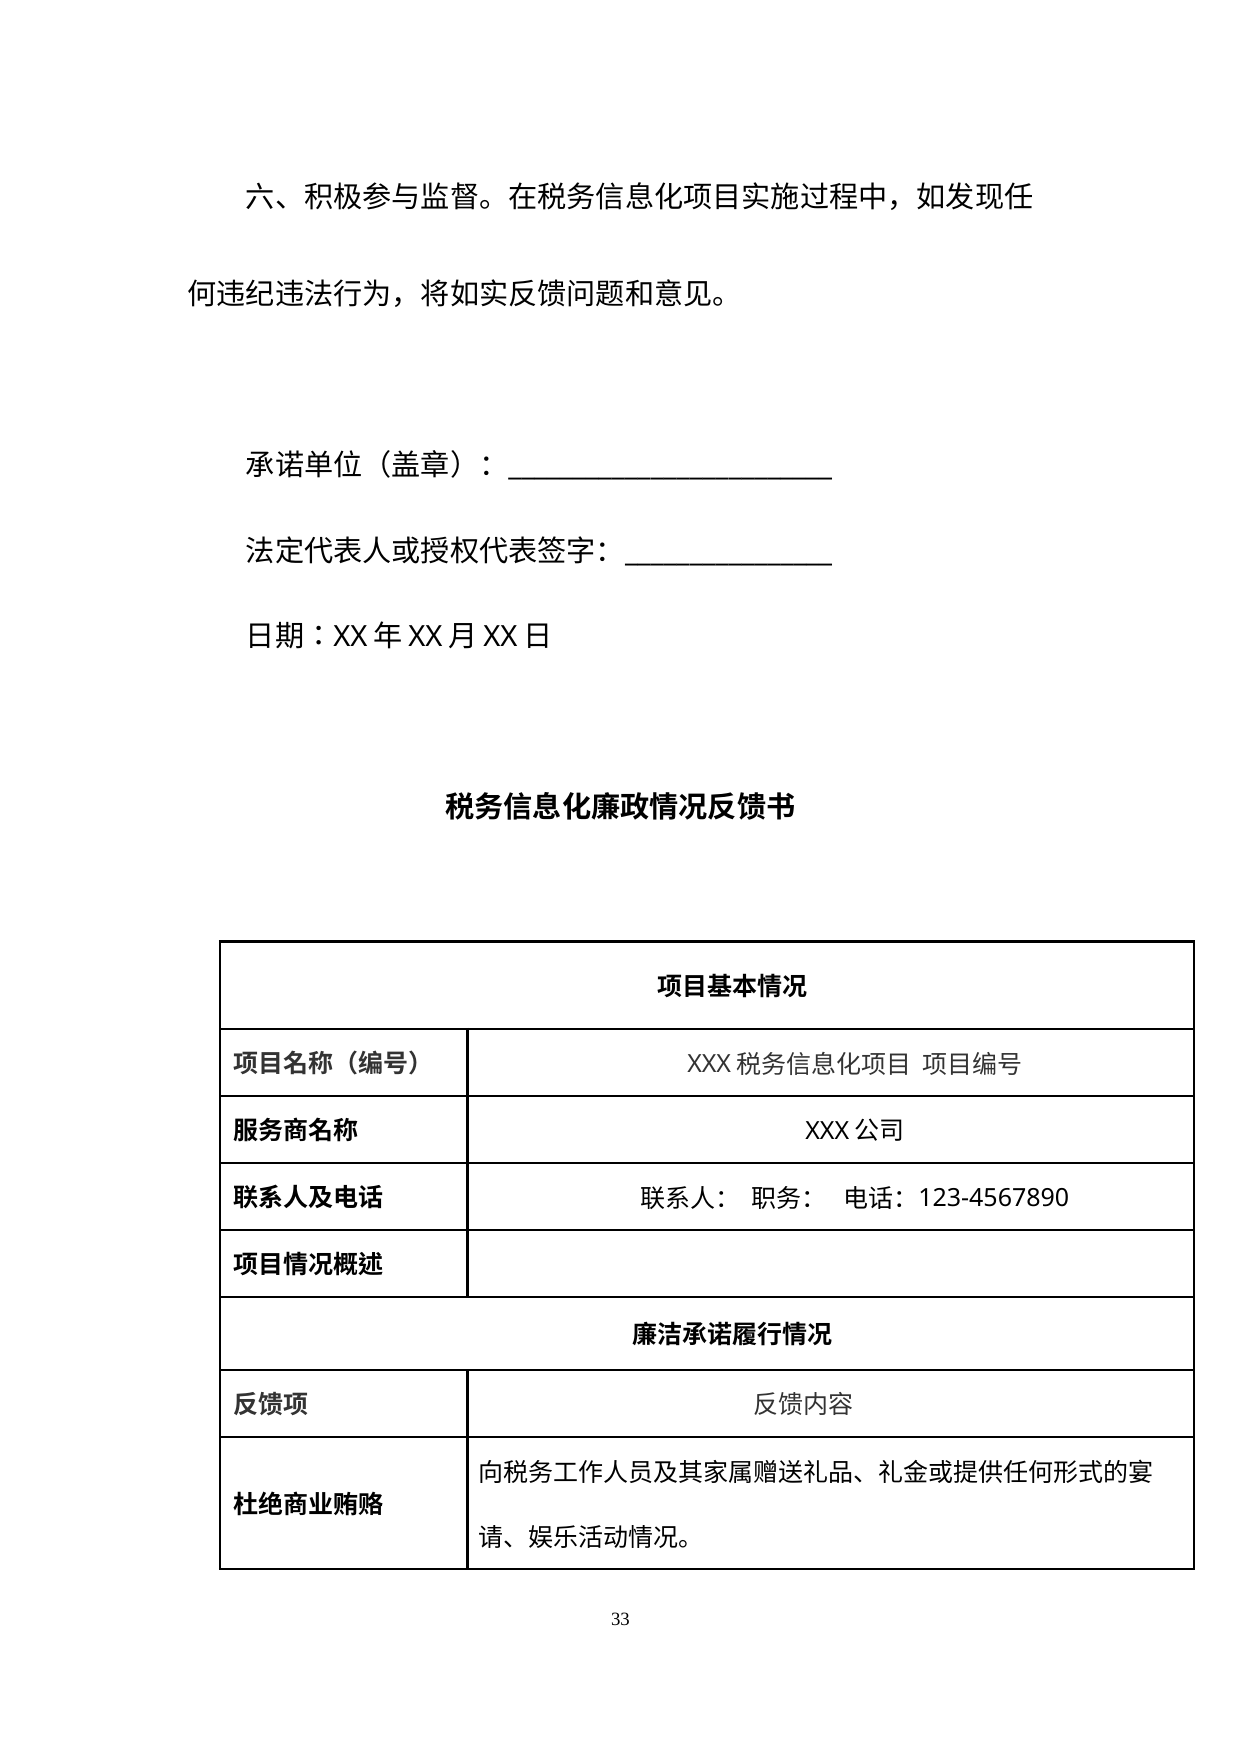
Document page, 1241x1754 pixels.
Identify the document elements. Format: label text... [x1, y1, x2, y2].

table_cell 反馈项 [221, 1371, 466, 1436]
table_cell 廉洁承诺履行情况 [221, 1298, 1193, 1369]
table_cell [469, 1231, 1193, 1296]
table_cell 服务商名称 [221, 1097, 466, 1162]
table_cell 项目情况概述 [221, 1231, 466, 1296]
table_cell 联系人： 职务： 电话：123-4567890 [469, 1164, 1193, 1229]
text 日期：XX年XX月XX日 [187, 603, 1053, 668]
table_cell 反馈内容 [469, 1371, 1193, 1436]
table_cell 杜绝商业贿赂 [221, 1438, 466, 1568]
text 承诺单位（盖章）：_________________________ [187, 430, 1053, 495]
table_cell 联系人及电话 [221, 1164, 466, 1229]
table_header 项目基本情况 [221, 943, 1193, 1028]
table_cell 项目名称（编号） [221, 1030, 466, 1095]
table_cell XXX公司 [469, 1097, 1193, 1162]
text 税务信息化廉政情况反馈书 [187, 772, 1053, 837]
text 法定代表人或授权代表签字：________________ [187, 517, 1053, 582]
table_cell 向税务工作人员及其家属赠送礼品、礼金或提供任何形式的宴请、娱乐活动情况。 [469, 1438, 1193, 1568]
table_cell XXX税务信息化项目 项目编号 [469, 1030, 1193, 1095]
text 六、积极参与监督。在税务信息化项目实施过程中，如发现任何违纪违法行为，将如实反馈问题和意见。 [187, 162, 1053, 324]
